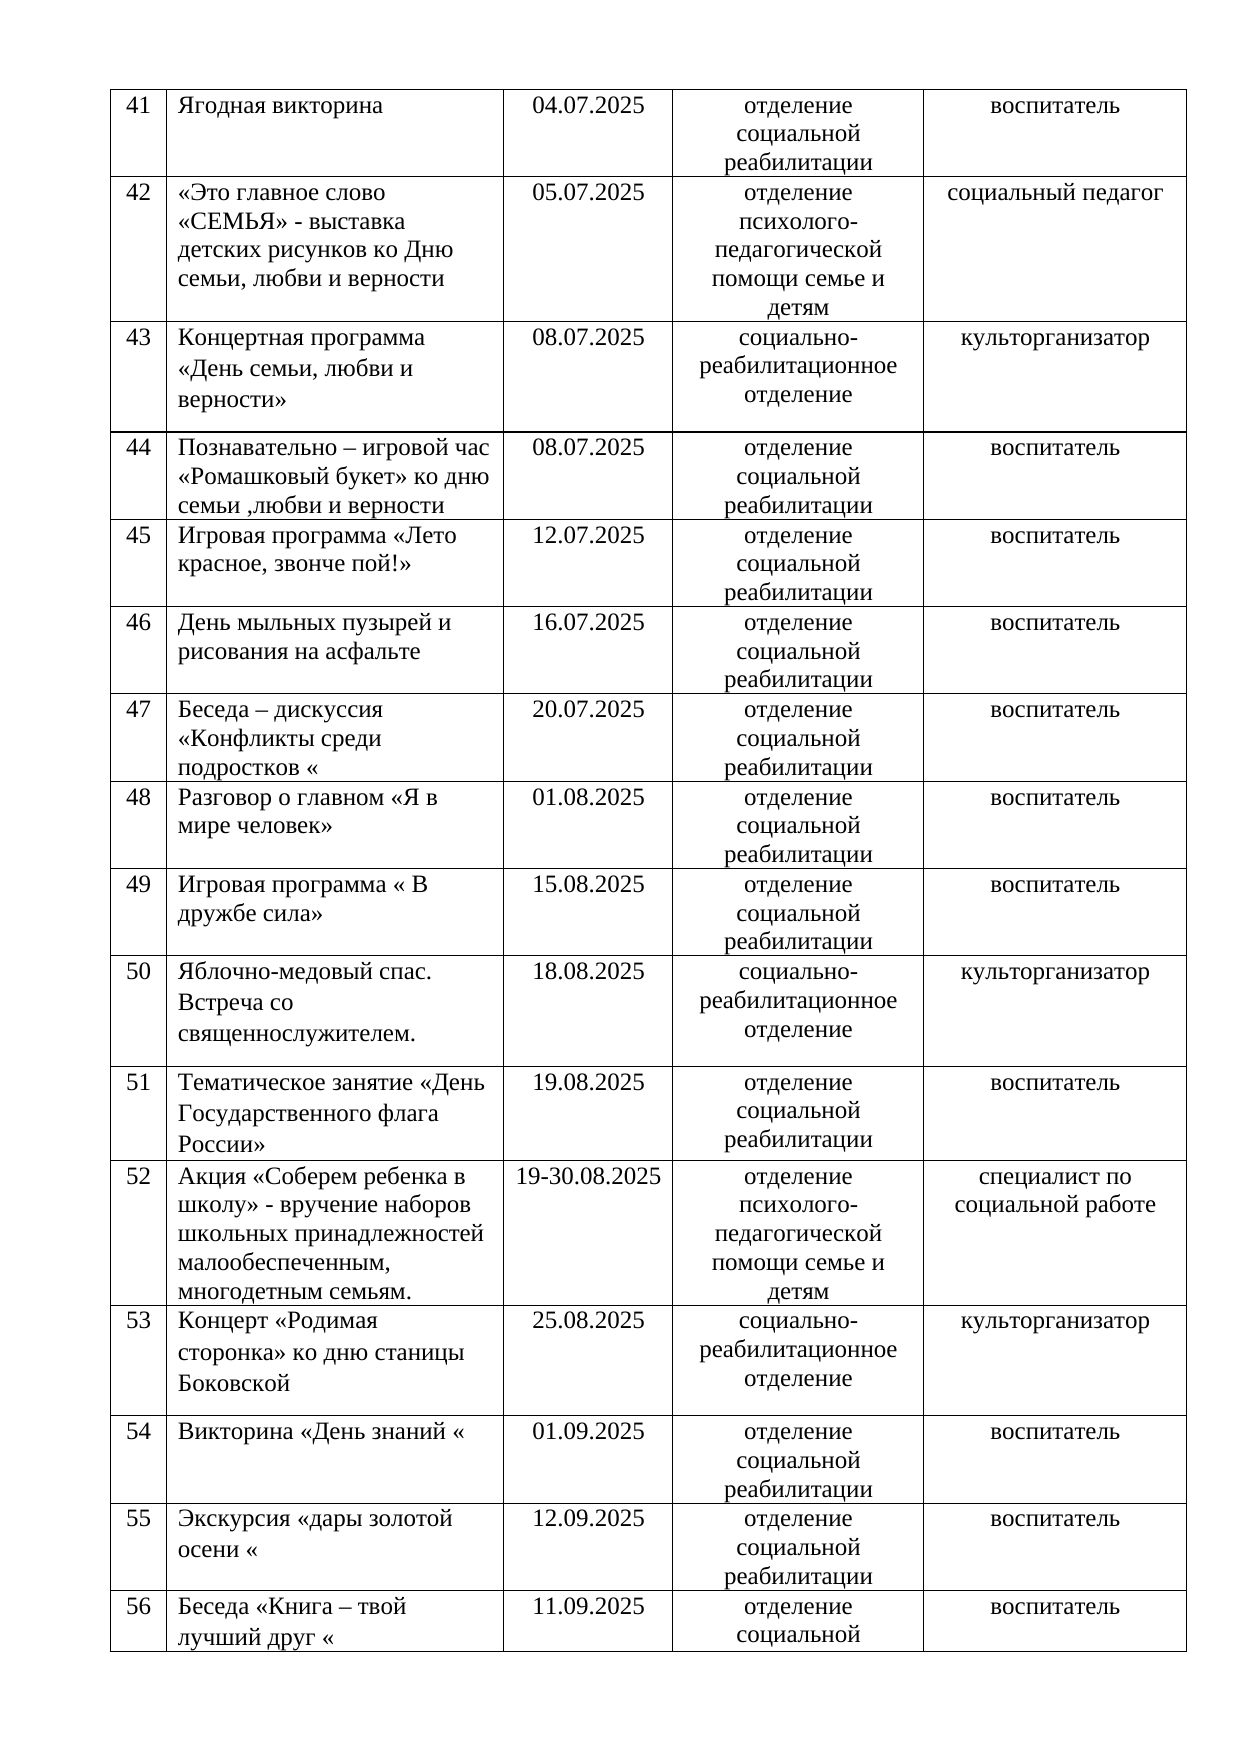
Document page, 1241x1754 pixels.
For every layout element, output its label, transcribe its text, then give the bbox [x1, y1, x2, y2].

table_cell воспитатель [924, 520, 1186, 606]
table_cell Игровая программа «Лето красное, звонче пой!» [167, 520, 503, 606]
table_cell 52 [111, 1161, 166, 1304]
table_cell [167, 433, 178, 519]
table_cell 55 [111, 1504, 166, 1590]
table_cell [673, 90, 923, 176]
table_cell культорганизатор [924, 956, 1186, 1066]
table_cell 16.07.2025 [504, 607, 672, 693]
table_cell отделение социальной реабилитации [673, 607, 923, 693]
table_cell 48 [111, 782, 166, 868]
table_cell 41 [111, 90, 166, 176]
table_cell воспитатель [924, 433, 1186, 519]
table_cell Игровая программа « В дружбе сила» [167, 869, 503, 955]
table_cell социальный педагог [924, 177, 1186, 321]
table_cell 18.08.2025 [504, 956, 672, 1066]
table_cell 49 [111, 869, 166, 955]
table_cell 51 [111, 1067, 166, 1160]
table_cell Концертная программа «День семьи, любви и верности» [167, 322, 503, 431]
table_cell отделение социальной реабилитации [673, 1416, 923, 1502]
table_cell воспитатель [924, 869, 1186, 955]
table_cell 46 [111, 607, 166, 693]
table_cell 53 [111, 1306, 166, 1415]
table_cell 43 [111, 322, 166, 431]
table_cell отделение социальной реабилитации [673, 1067, 923, 1160]
table_cell 12.07.2025 [504, 520, 672, 606]
table_cell 08.07.2025 [504, 433, 672, 519]
table_cell социально-реабилитационное отделение [673, 322, 923, 431]
table_cell 42 [111, 177, 166, 321]
table_cell социально-реабилитационное отделение [673, 1306, 923, 1415]
table_cell воспитатель [924, 1416, 1186, 1502]
table_cell отделение социальной реабилитации [673, 520, 923, 606]
table_cell Яблочно-медовый спас. Встреча со священнослужителем. [167, 956, 503, 1066]
table_cell 25.08.2025 [504, 1306, 672, 1415]
table_cell отделение психолого-педагогической помощи семье и детям [673, 177, 923, 321]
table_cell отделение социальной реабилитации [673, 869, 923, 955]
table_cell Разговор о главном «Я в мире человек» [167, 782, 503, 868]
table_cell 50 [111, 956, 166, 1066]
table_cell День мыльных пузырей и рисования на асфальте [167, 607, 503, 693]
table_cell специалист по социальной работе [924, 1161, 1186, 1304]
table_cell Акция «Соберем ребенка в школу» - вручение наборов школьных принадлежностей малообеспеченным, многодетным семьям. [167, 1161, 503, 1304]
table_cell Концерт «Родимая сторонка» ко дню станицы Боковской [167, 1306, 503, 1415]
table_cell отделение социальной реабилитации [673, 782, 923, 868]
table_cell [673, 1591, 923, 1651]
table_cell воспитатель [924, 1067, 1186, 1160]
table_cell 45 [111, 520, 166, 606]
table_cell 04.07.2025 [504, 90, 672, 176]
table_cell 56 [111, 1591, 166, 1651]
table_cell 01.09.2025 [504, 1416, 672, 1502]
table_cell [167, 1591, 503, 1651]
table_cell Ягодная викторина [167, 90, 503, 176]
table_cell 15.08.2025 [504, 869, 672, 955]
table_cell социально-реабилитационное отделение [673, 956, 923, 1066]
table_cell отделение социальной реабилитации [673, 433, 923, 519]
table_cell отделение психолого-педагогической помощи семье и детям [673, 1161, 923, 1304]
table_cell 12.09.2025 [504, 1504, 672, 1590]
table_cell отделение социальной реабилитации [673, 1504, 923, 1590]
table_cell 19-30.08.2025 [504, 1161, 672, 1304]
table_cell Экскурсия «дары золотой осени « [167, 1504, 503, 1590]
table_cell воспитатель [924, 1591, 1186, 1651]
table_cell 01.08.2025 [504, 782, 672, 868]
table_cell 08.07.2025 [504, 322, 672, 431]
table_cell воспитатель [924, 694, 1186, 781]
table_cell отделение социальной реабилитации [673, 694, 923, 781]
table_cell 47 [111, 694, 166, 781]
table_cell культорганизатор [924, 1306, 1186, 1415]
table_cell Беседа – дискуссия «Конфликты среди подростков « [167, 694, 503, 781]
table_cell 19.08.2025 [504, 1067, 672, 1160]
table_cell воспитатель [924, 90, 1186, 176]
table_cell 20.07.2025 [504, 694, 672, 781]
table_cell Викторина «День знаний « [167, 1416, 503, 1502]
table_cell 54 [111, 1416, 166, 1502]
table_cell воспитатель [924, 607, 1186, 693]
table_cell воспитатель [924, 1504, 1186, 1590]
table_cell 05.07.2025 [504, 177, 672, 321]
table_cell воспитатель [924, 782, 1186, 868]
table_cell культорганизатор [924, 322, 1186, 431]
table_cell «Это главное слово «СЕМЬЯ» - выставка детских рисунков ко Дню семьи, любви и верности [167, 177, 503, 321]
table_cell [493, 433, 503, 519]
table_cell 44 [111, 433, 166, 519]
table_cell Тематическое занятие «День Государственного флага России» [167, 1067, 503, 1160]
table_cell 11.09.2025 [504, 1591, 672, 1651]
